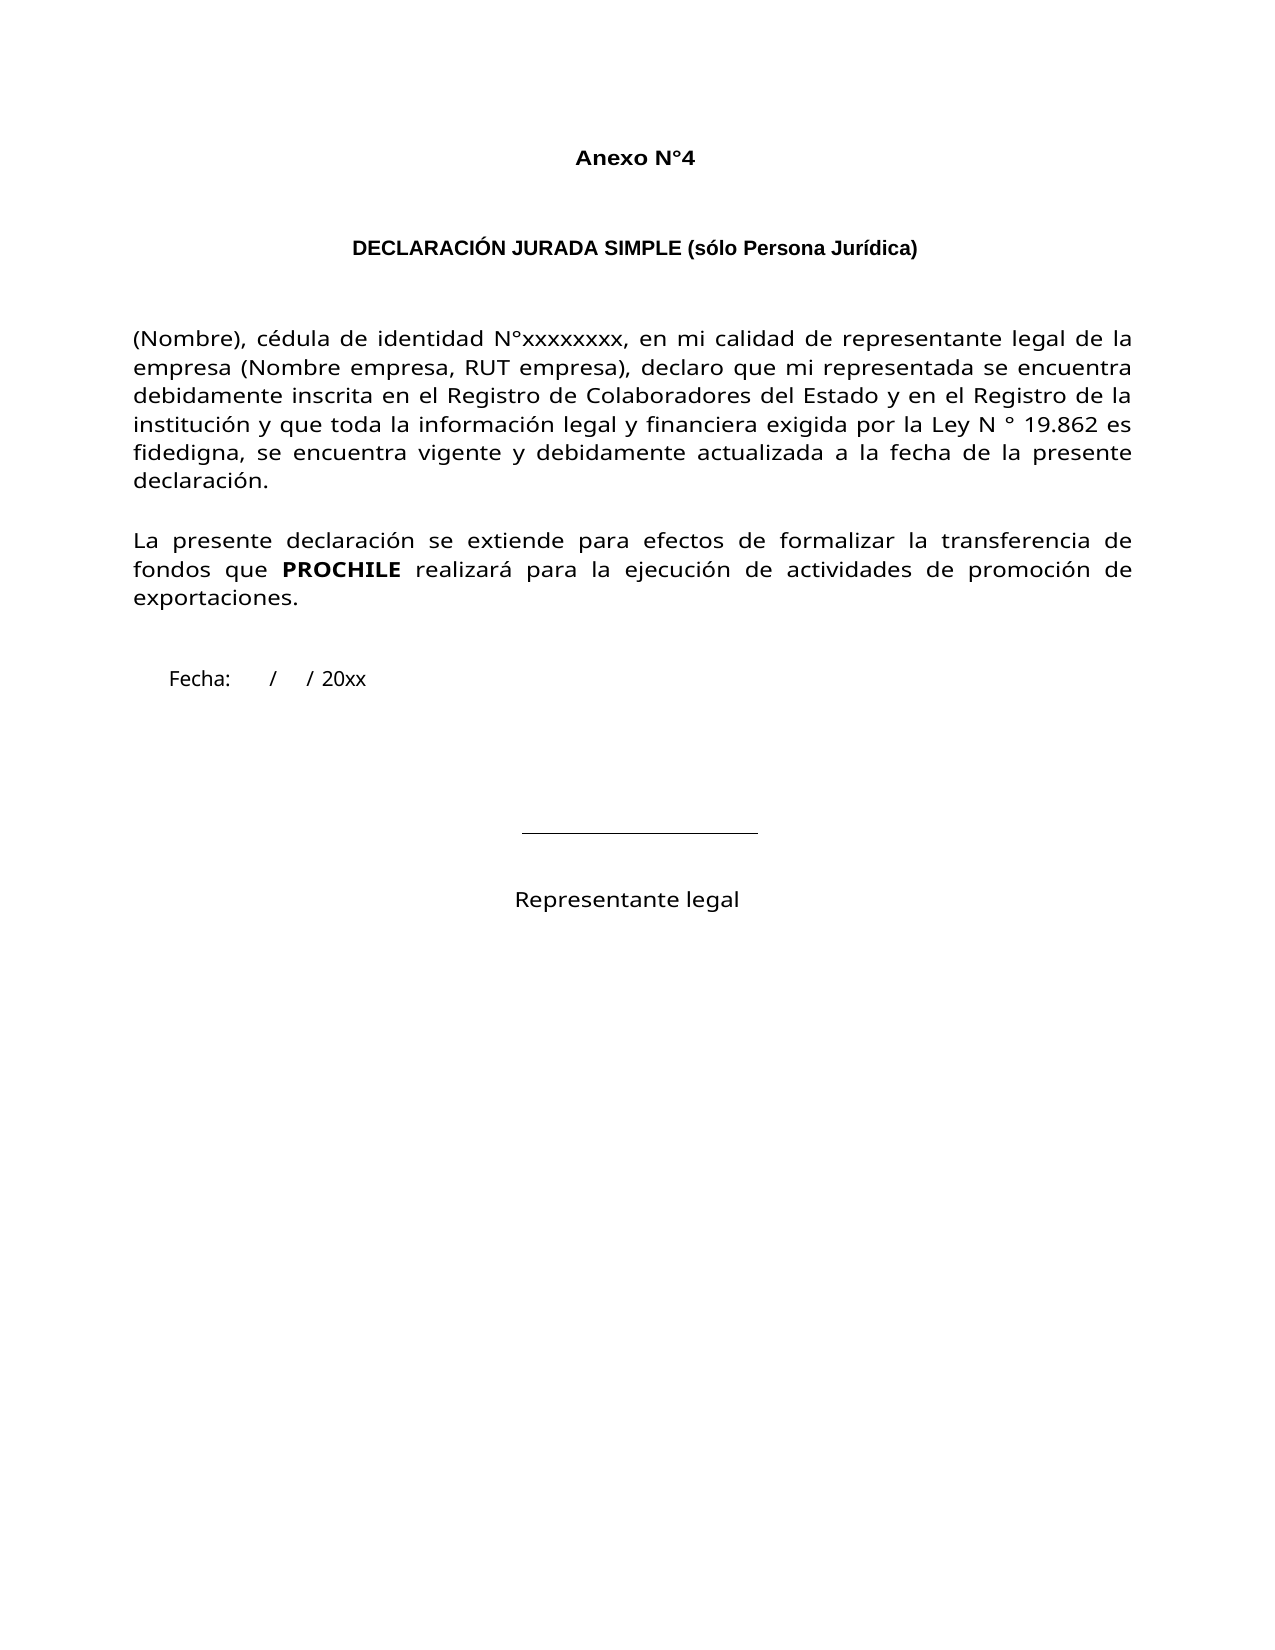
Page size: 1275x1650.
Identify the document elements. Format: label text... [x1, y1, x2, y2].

text Representante legal [133, 885, 1121, 913]
text Fecha: / / 20xx [169, 664, 1137, 693]
text (Nombre), cédula de identidad N°xxxxxxxx, en mi calidad de representante legal de la empresa (Nombre empresa, RUT empresa), declaro que mi representada se encuentra debidamente inscrita en el Registro de Colaboradores del Estado y en el Registro de la institución y que toda la información legal y financiera exigida por la Ley N ° 19.862 es fidedigna, se encuentra vigente y debidamente actualizada a la fecha de la presente declaración. [133, 324, 1134, 495]
text Anexo N°4 [133, 146, 1137, 169]
text DECLARACIÓN JURADA SIMPLE (sólo Persona Jurídica) [133, 236, 1137, 260]
text La presente declaración se extiende para efectos de formalizar la transferencia de fondos que PROCHILE realizará para la ejecución de actividades de promoción de exportaciones. [133, 526, 1134, 612]
